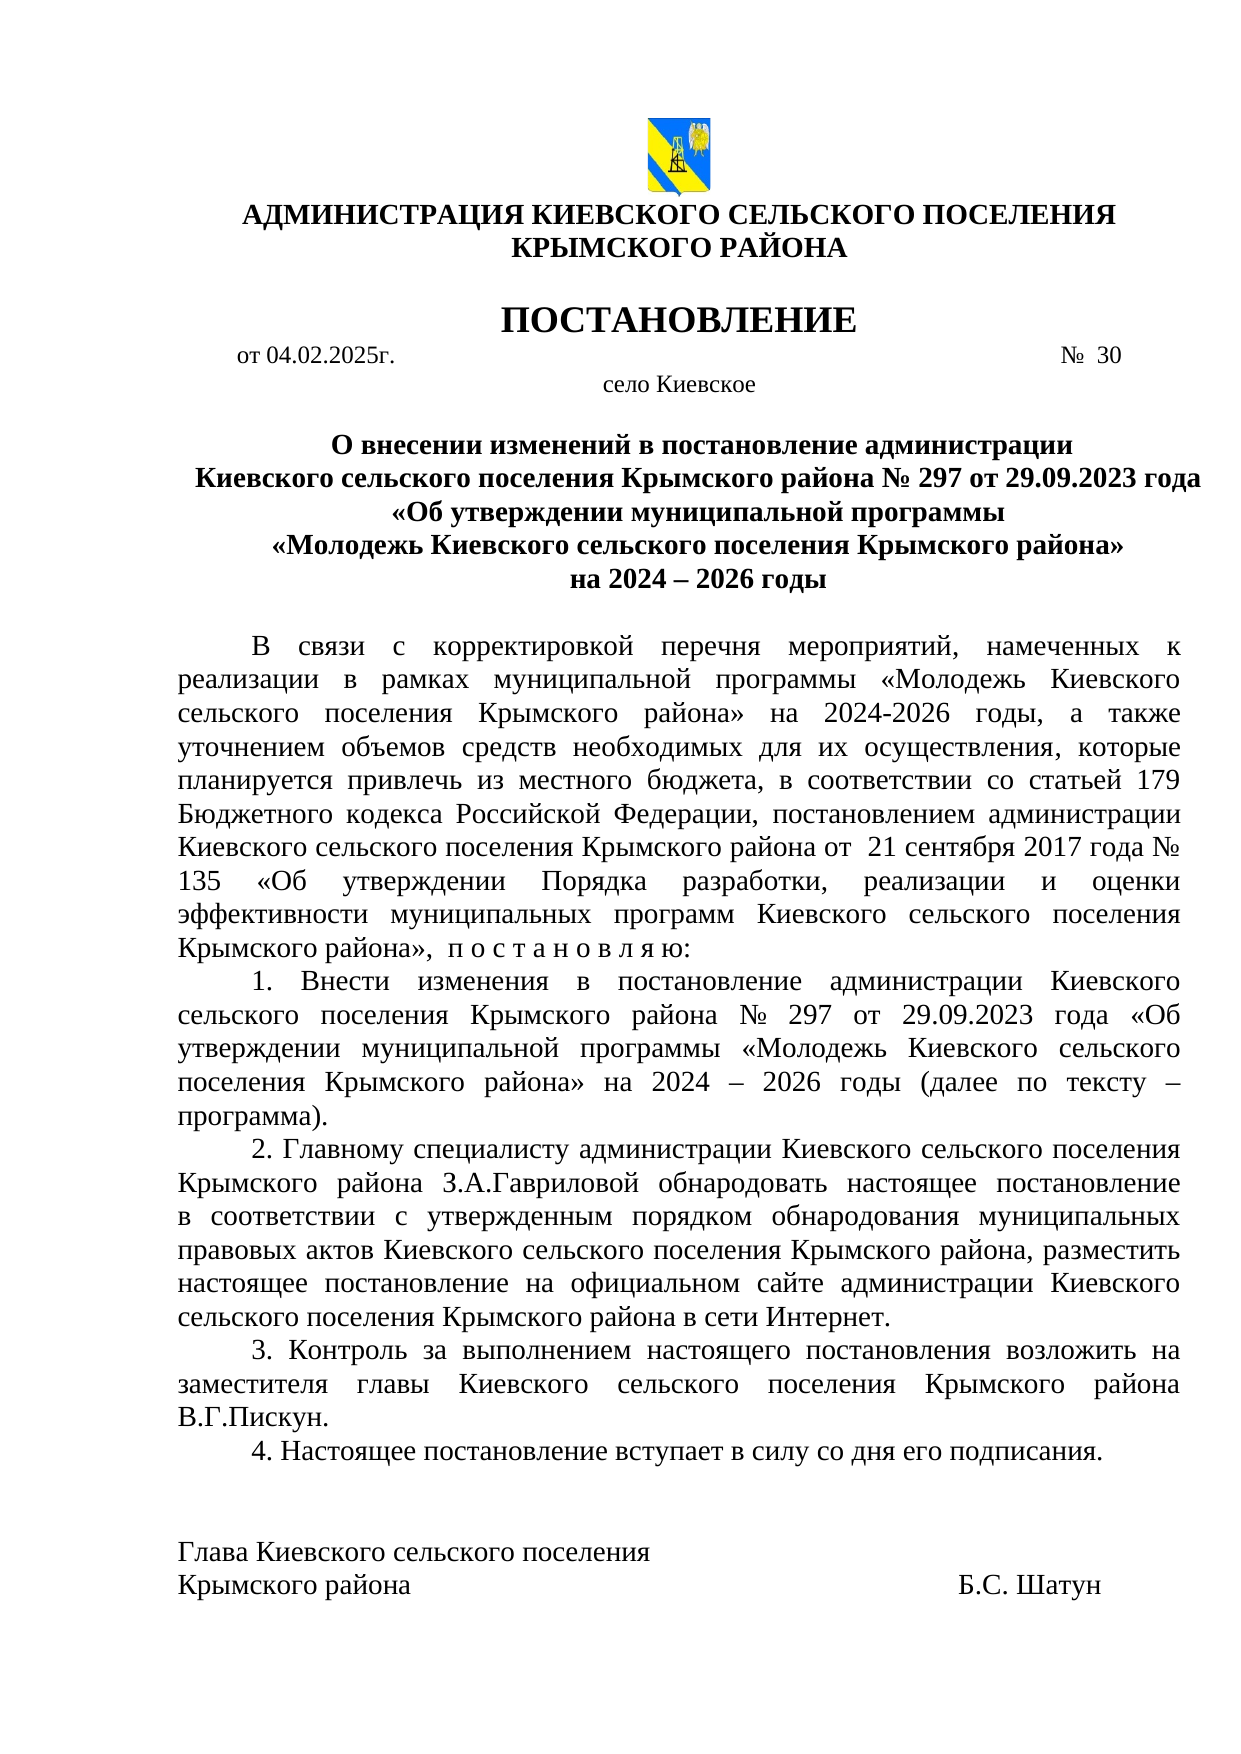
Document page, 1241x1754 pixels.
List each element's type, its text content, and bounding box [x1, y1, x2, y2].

text 1. Внести изменения в постановление администрации Киевского сельского поселения Крымского района № 297 от 29.09.2023 года «Об утверждении муниципальной программы «Молодежь Киевского сельского поселения Крымского района» на 2024 – 2026 годы (далее по тексту – программа). [177, 963, 1181, 1131]
text ПОСТАНОВЛЕНИЕ [177, 297, 1181, 341]
text О внесении изменений в постановление администрации [177, 427, 1219, 460]
text от 04.02.2025г. № 30 [177, 341, 1181, 369]
text 3. Контроль за выполнением настоящего постановления возложить на заместителя главы Киевского сельского поселения Крымского района В.Г.Пискун. [177, 1332, 1181, 1433]
picture [647, 118, 711, 197]
text Крымского района Б.С. Шатун [177, 1567, 1181, 1601]
text КРЫМСКОГО РАЙОНА [177, 230, 1181, 264]
text В связи с корректировкой перечня мероприятий, намеченных к реализации в рамках муниципальной программы «Молодежь Киевского сельского поселения Крымского района» на 2024-2026 годы, а также уточнением объемов средств необходимых для их осуществления, которые планируется привлечь из местного бюджета, в соответствии со статьей 179 Бюджетного кодекса Российской Федерации, постановлением администрации Киевского сельского поселения Крымского района от 21 сентября 2017 года № 135 «Об утверждении Порядка разработки, реализации и оценки эффективности муниципальных программ Киевского сельского поселения Крымского района», п о с т а н о в л я ю: [177, 628, 1181, 963]
text 4. Настоящее постановление вступает в силу со дня его подписания. [177, 1433, 1181, 1467]
text Глава Киевского сельского поселения [177, 1534, 1181, 1567]
text село Киевское [177, 369, 1181, 398]
text АДМИНИСТРАЦИЯ КИЕВСКОГО СЕЛЬСКОГО ПОСЕЛЕНИЯ [177, 197, 1181, 230]
text 2. Главному специалисту администрации Киевского сельского поселения Крымского района З.А.Гавриловой обнародовать настоящее постановление в соответствии с утвержденным порядком обнародования муниципальных правовых актов Киевского сельского поселения Крымского района, разместить настоящее постановление на официальном сайте администрации Киевского сельского поселения Крымского района в сети Интернет. [177, 1131, 1181, 1332]
text Киевского сельского поселения Крымского района № 297 от 29.09.2023 года «Об утверждении муниципальной программы «Молодежь Киевского сельского поселения Крымского района» на 2024 – 2026 годы [177, 460, 1219, 594]
